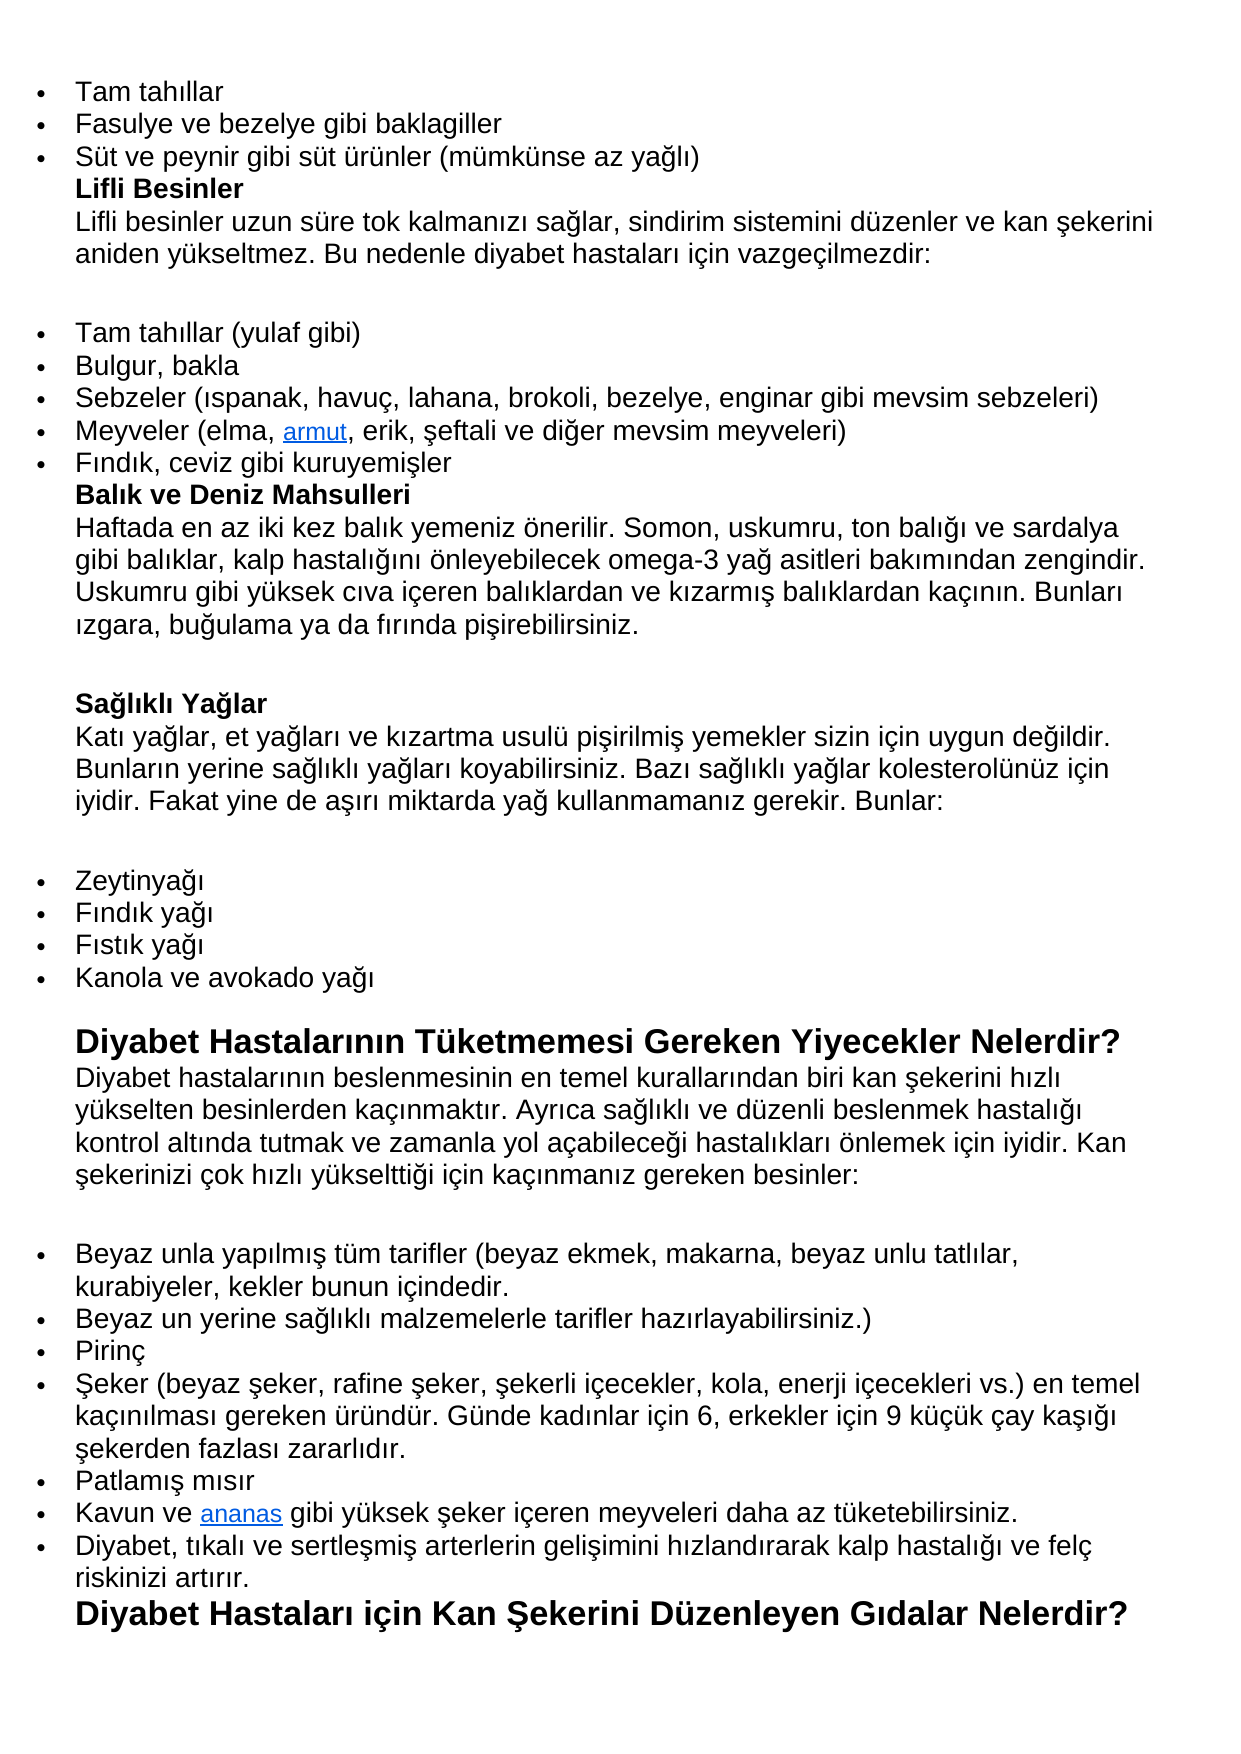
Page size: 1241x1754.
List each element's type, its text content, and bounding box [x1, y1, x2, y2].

text Diyabet Hastalarının Tüketmemesi Gereken Yiyecekler Nelerdir? [75, 1021, 1165, 1061]
list Fındık yağı [37, 896, 1165, 928]
list Zeytinyağı [37, 863, 1165, 896]
text Lifli Besinler [75, 172, 1165, 204]
list Patlamış mısır [37, 1464, 1165, 1496]
text Diyabet hastalarının beslenmesinin en temel kurallarından biri kan şekerini hızlı yükselten besinlerden kaçınmaktır. Ayrıca sağlıklı ve düzenli beslenmek hastalığı kontrol altında tutmak ve zamanla yol açabileceği hastalıkları önlemek için iyidir. Kan şekerinizi çok hızlı yükselttiği için kaçınmanız gereken besinler: [75, 1061, 1165, 1190]
list Beyaz unla yapılmış tüm tarifler (beyaz ekmek, makarna, beyaz unlu tatlılar, kurabiyeler, kekler bunun içindedir. [37, 1237, 1165, 1302]
list Fıstık yağı [37, 928, 1165, 961]
list Şeker (beyaz şeker, rafine şeker, şekerli içecekler, kola, enerji içecekleri vs.) en temel kaçınılması gereken üründür. Günde kadınlar için 6, erkekler için 9 küçük çay kaşığı şekerden fazlası zararlıdır. [37, 1367, 1165, 1464]
list Kanola ve avokado yağı [37, 961, 1165, 993]
text Balık ve Deniz Mahsulleri [75, 478, 1165, 511]
list Sebzeler (ıspanak, havuç, lahana, brokoli, bezelye, enginar gibi mevsim sebzeleri) [37, 381, 1165, 413]
list Fındık, ceviz gibi kuruyemişler [37, 446, 1165, 478]
list Diyabet, tıkalı ve sertleşmiş arterlerin gelişimini hızlandırarak kalp hastalığı ve felç riskinizi artırır. [37, 1529, 1165, 1593]
text Diyabet Hastaları için Kan Şekerini Düzenleyen Gıdalar Nelerdir? [75, 1593, 1165, 1633]
text Katı yağlar, et yağları ve kızartma usulü pişirilmiş yemekler sizin için uygun değildir. Bunların yerine sağlıklı yağları koyabilirsiniz. Bazı sağlıklı yağlar kolesterolünüz için iyidir. Fakat yine de aşırı miktarda yağ kullanmamanız gerekir. Bunlar: [75, 719, 1165, 817]
list Tam tahıllar (yulaf gibi) [37, 316, 1165, 349]
list Pirinç [37, 1334, 1165, 1367]
list Kavun ve ananas gibi yüksek şeker içeren meyveleri daha az tüketebilirsiniz. [37, 1496, 1165, 1529]
text Lifli besinler uzun süre tok kalmanızı sağlar, sindirim sistemini düzenler ve kan şekerini aniden yükseltmez. Bu nedenle diyabet hastaları için vazgeçilmezdir: [75, 204, 1165, 269]
text Haftada en az iki kez balık yemeniz önerilir. Somon, uskumru, ton balığı ve sardalya gibi balıklar, kalp hastalığını önleyebilecek omega-3 yağ asitleri bakımından zengindir. Uskumru gibi yüksek cıva içeren balıklardan ve kızarmış balıklardan kaçının. Bunları ızgara, buğulama ya da fırında pişirebilirsiniz. [75, 511, 1165, 640]
list Meyveler (elma, armut, erik, şeftali ve diğer mevsim meyveleri) [37, 413, 1165, 446]
list Fasulye ve bezelye gibi baklagiller [37, 107, 1165, 140]
text Sağlıklı Yağlar [75, 687, 1165, 719]
list Tam tahıllar [37, 75, 1165, 107]
list Beyaz un yerine sağlıklı malzemelerle tarifler hazırlayabilirsiniz.) [37, 1302, 1165, 1334]
list Süt ve peynir gibi süt ürünler (mümkünse az yağlı) [37, 140, 1165, 172]
list Bulgur, bakla [37, 349, 1165, 381]
